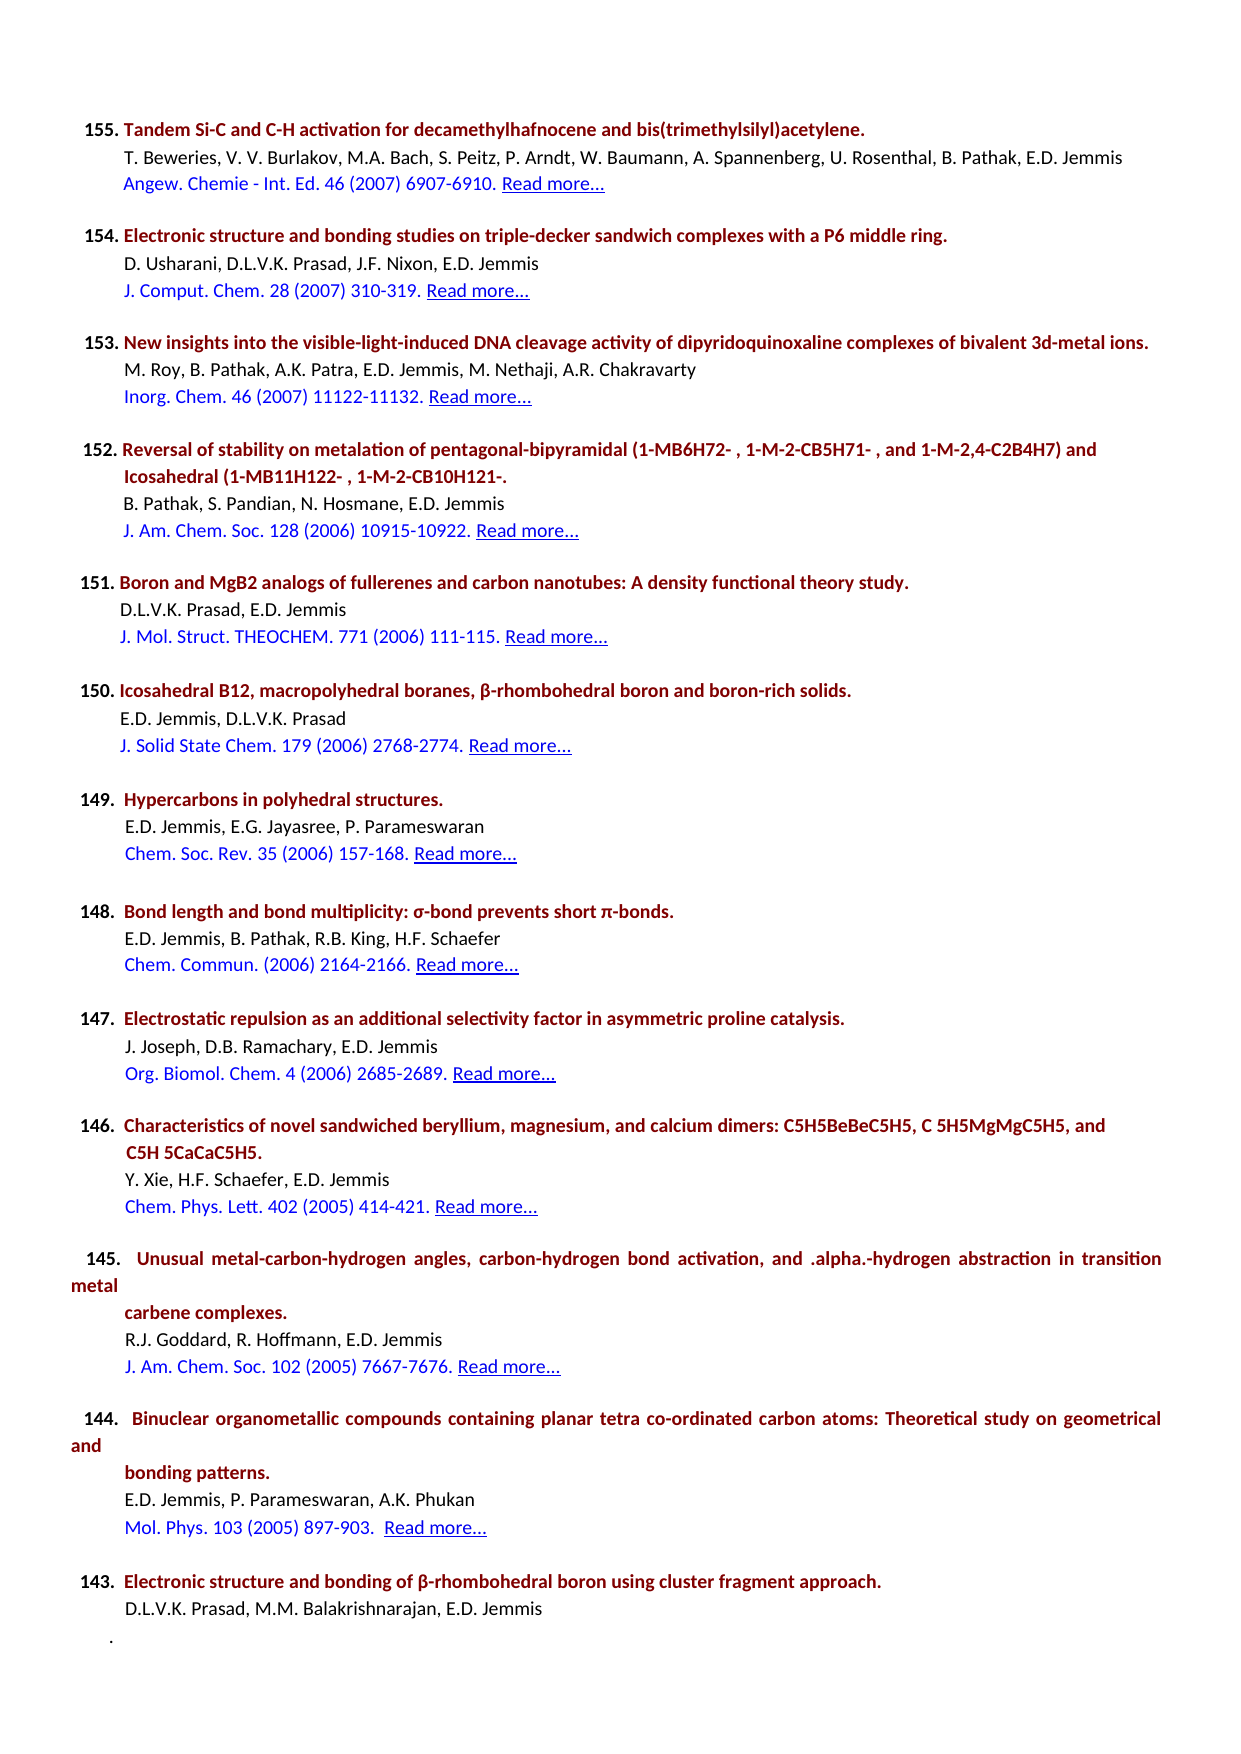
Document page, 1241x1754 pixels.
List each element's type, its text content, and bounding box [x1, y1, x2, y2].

text 149. Hypercarbons in polyhedral structures. [71, 787, 1164, 812]
text J. Joseph, D.B. Ramachary, E.D. Jemmis [125, 1034, 1165, 1058]
text D.L.V.K. Prasad, M.M. Balakrishnarajan, E.D. Jemmis [125, 1596, 1165, 1621]
text 155. Tandem Si-C and C-H activation for decamethylhafnocene and bis(trimethylsilyl)acetylene. [75, 118, 1164, 142]
text Icosahedral (1-MB11H122- , 1-M-2-CB10H121-. [115, 464, 1164, 488]
text J. Solid State Chem. 179 (2006) 2768-2774. Read more... [71, 733, 1164, 757]
text D.L.V.K. Prasad, E.D. Jemmis [71, 597, 1164, 621]
text Chem. Phys. Lett. 402 (2005) 414-421. Read more... [125, 1194, 1165, 1218]
text Mol. Phys. 103 (2005) 897-903. Read more... [71, 1515, 1164, 1539]
text T. Beweries, V. V. Burlakov, M.A. Bach, S. Peitz, P. Arndt, W. Baumann, A. Spannenberg, U. Rosenthal, B. Pathak, E.D. Jemmis [115, 145, 1165, 169]
text 151. Boron and MgB2 analogs of fullerenes and carbon nanotubes: A density functional theory study. [71, 570, 1164, 594]
text Y. Xie, H.F. Schaefer, E.D. Jemmis [125, 1167, 1165, 1191]
text C5H 5CaCaC5H5. [126, 1140, 1164, 1164]
text E.D. Jemmis, E.G. Jayasree, P. Parameswaran [125, 814, 1165, 839]
text Angew. Chemie - Int. Ed. 46 (2007) 6907-6910. Read more... [96, 171, 1165, 196]
text 147. Electrostatic repulsion as an additional selectivity factor in asymmetric proline catalysis. [71, 1007, 1164, 1031]
text 150. Icosahedral B12, macropolyhedral boranes, β-rhombohedral boron and boron-rich solids. [71, 679, 1164, 703]
text E.D. Jemmis, D.L.V.K. Prasad [71, 706, 1164, 730]
text bonding patterns. [71, 1460, 1164, 1484]
text E.D. Jemmis, P. Parameswaran, A.K. Phukan [71, 1488, 1164, 1512]
text Inorg. Chem. 46 (2007) 11122-11132. Read more... [115, 384, 700, 408]
text 152. Reversal of stability on metalation of pentagonal-bipyramidal (1-MB6H72- , 1-M-2-CB5H71- , and 1-M-2,4-C2B4H7) and [73, 437, 1165, 461]
text 143. Electronic structure and bonding of β-rhombohedral boron using cluster fragment approach. [71, 1569, 1164, 1593]
text D. Usharani, D.L.V.K. Prasad, J.F. Nixon, E.D. Jemmis [115, 251, 1164, 275]
text J. Am. Chem. Soc. 102 (2005) 7667-7676. Read more... [125, 1354, 1165, 1378]
text carbene complexes. [71, 1300, 1164, 1324]
text R.J. Goddard, R. Hoffmann, E.D. Jemmis [125, 1327, 1165, 1352]
text Org. Biomol. Chem. 4 (2006) 2685-2689. Read more... [125, 1061, 1165, 1085]
text 146. Characteristics of novel sandwiched beryllium, magnesium, and calcium dimers: C5H5BeBeC5H5, C 5H5MgMgC5H5, and [71, 1113, 1164, 1137]
text 148. Bond length and bond multiplicity: σ-bond prevents short π-bonds. [71, 899, 1164, 923]
text J. Comput. Chem. 28 (2007) 310-319. Read more... [115, 278, 1165, 302]
text Chem. Soc. Rev. 35 (2006) 157-168. Read more... [125, 841, 1165, 866]
text 154. Electronic structure and bonding studies on triple-decker sandwich complexes with a P6 middle ring. [75, 223, 1164, 248]
text B. Pathak, S. Pandian, N. Hosmane, E.D. Jemmis [96, 491, 1165, 515]
text J. Am. Chem. Soc. 128 (2006) 10915-10922. Read more... [96, 518, 1165, 542]
text 144. Binuclear organometallic compounds containing planar tetra co-ordinated carbon atoms: Theoretical study on geometrical and [71, 1406, 1164, 1457]
text J. Mol. Struct. THEOCHEM. 771 (2006) 111-115. Read more... [71, 624, 1164, 648]
text Chem. Commun. (2006) 2164-2166. Read more... [71, 953, 1164, 977]
text 145. Unusual metal-carbon-hydrogen angles, carbon-hydrogen bond activation, and .alpha.-hydrogen abstraction in transition metal [71, 1246, 1164, 1297]
text E.D. Jemmis, B. Pathak, R.B. King, H.F. Schaefer [71, 926, 1164, 950]
text 153. New insights into the visible-light-induced DNA cleavage activity of dipyridoquinoxaline complexes of bivalent 3d-metal ions. [75, 330, 1164, 354]
text M. Roy, B. Pathak, A.K. Patra, E.D. Jemmis, M. Nethaji, A.R. Chakravarty [115, 357, 700, 381]
